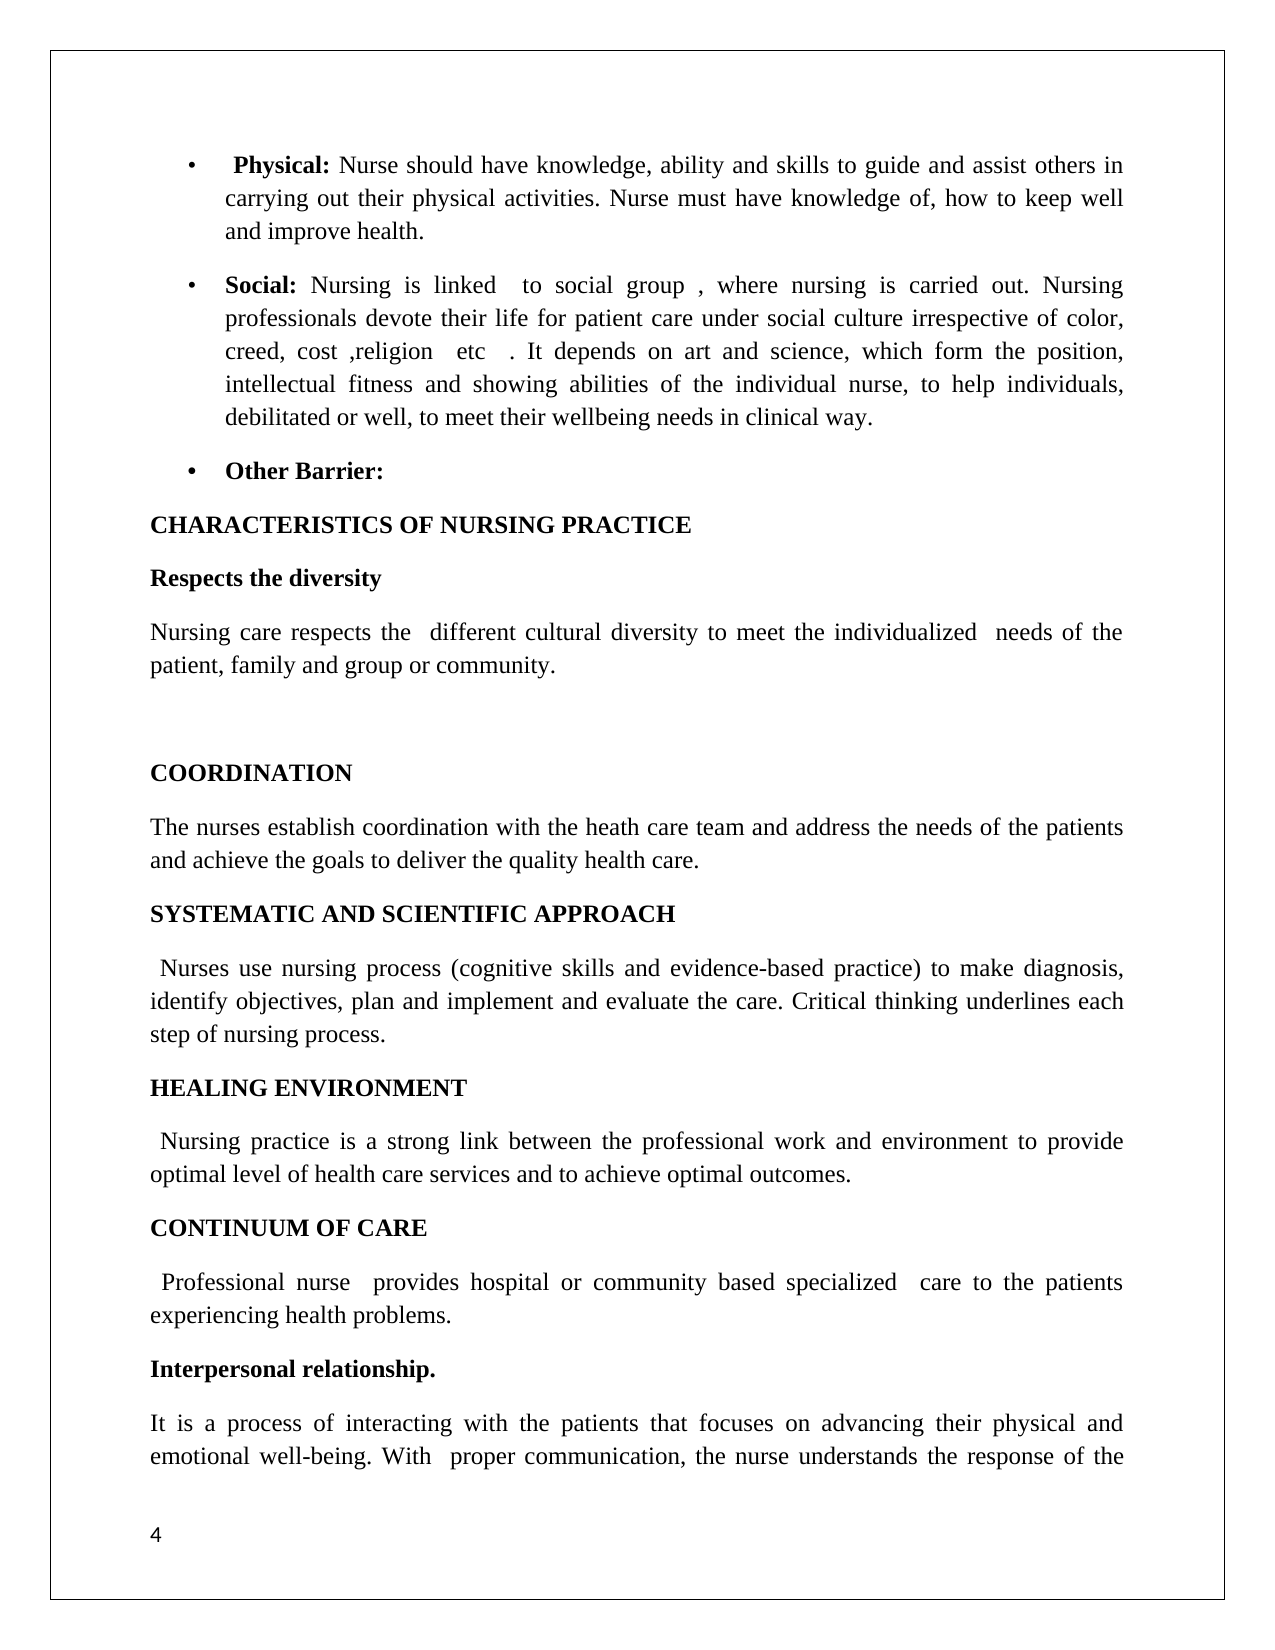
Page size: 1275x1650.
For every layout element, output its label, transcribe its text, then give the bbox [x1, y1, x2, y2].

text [150, 1408, 1125, 1470]
list Other Barrier: [187, 456, 1125, 484]
text COORDINATION [150, 758, 1125, 787]
list Physical: Nurse should have knowledge, ability and skills to guide and assist others in carrying out their physical activities. Nurse must have knowledge of, how to keep well and improve health. [187, 150, 1125, 245]
list Social: Nursing is linked to social group , where nursing is carried out. Nursing professionals devote their life for patient care under social culture irrespective of color, creed, cost ,religion etc . It depends on art and science, which form the position, intellectual fitness and showing abilities of the individual nurse, to help individuals, debilitated or well, to meet their wellbeing needs in clinical way. [187, 270, 1125, 431]
text Professional nurse provides hospital or community based specialized care to the patients experiencing health problems. [150, 1267, 1125, 1329]
text CONTINUUM OF CARE [150, 1213, 1125, 1242]
text The nurses establish coordination with the heath care team and address the needs of the patients and achieve the goals to deliver the quality health care. [150, 812, 1125, 874]
text CHARACTERISTICS OF NURSING PRACTICE [150, 510, 1125, 538]
text Respects the diversity [150, 563, 1125, 592]
text SYSTEMATIC AND SCIENTIFIC APPROACH [150, 899, 1125, 928]
text HEALING ENVIRONMENT [150, 1073, 1125, 1101]
text Nurses use nursing process (cognitive skills and evidence-based practice) to make diagnosis, identify objectives, plan and implement and evaluate the care. Critical thinking underlines each step of nursing process. [150, 953, 1125, 1047]
text Nursing care respects the different cultural diversity to meet the individualized needs of the patient, family and group or community. [150, 617, 1125, 679]
text Nursing practice is a strong link between the professional work and environment to provide optimal level of health care services and to achieve optimal outcomes. [150, 1126, 1125, 1188]
text Interpersonal relationship. [150, 1354, 1125, 1383]
